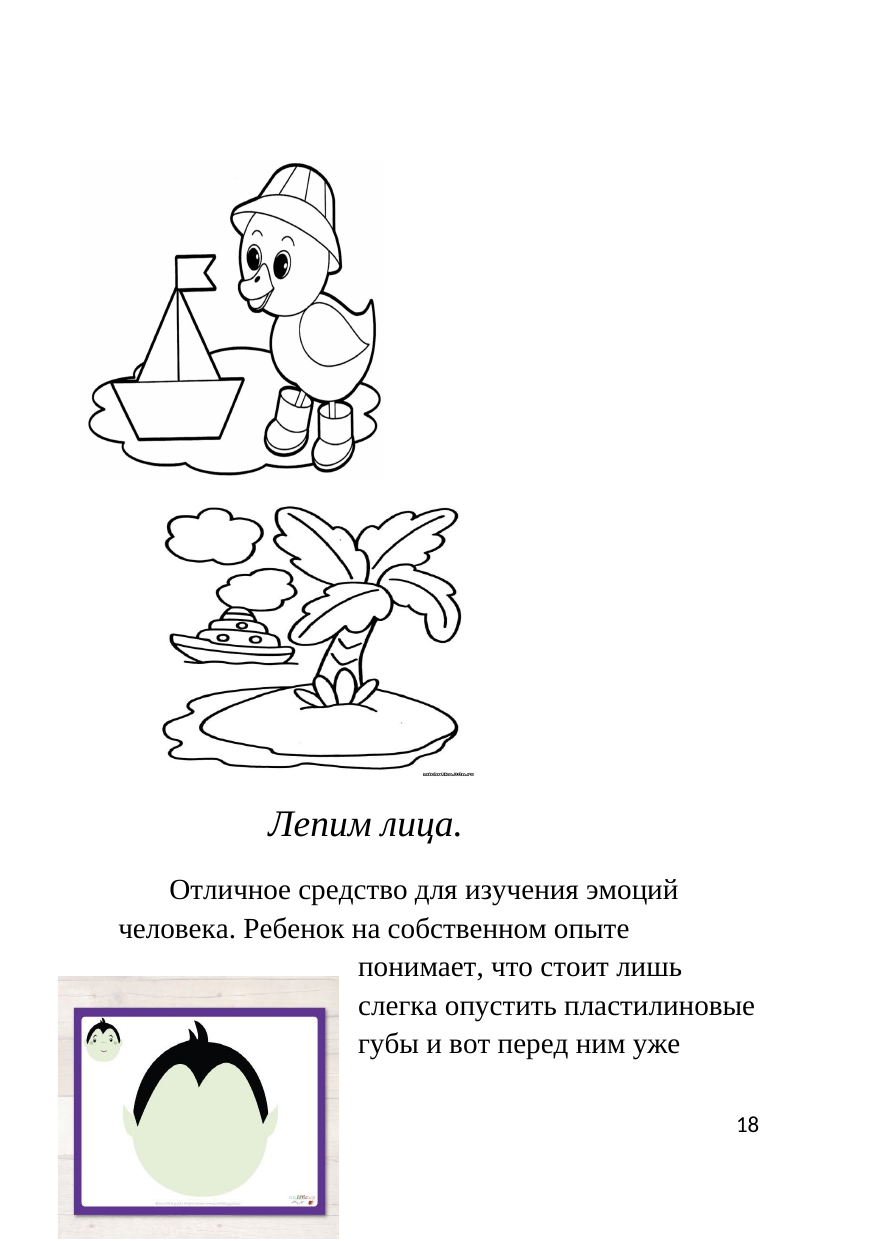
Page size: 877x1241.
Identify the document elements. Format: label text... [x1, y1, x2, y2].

text Лепим лица. [118, 802, 759, 845]
picture [118, 490, 476, 777]
picture [57, 976, 339, 1239]
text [118, 872, 759, 1060]
picture [81, 161, 386, 481]
